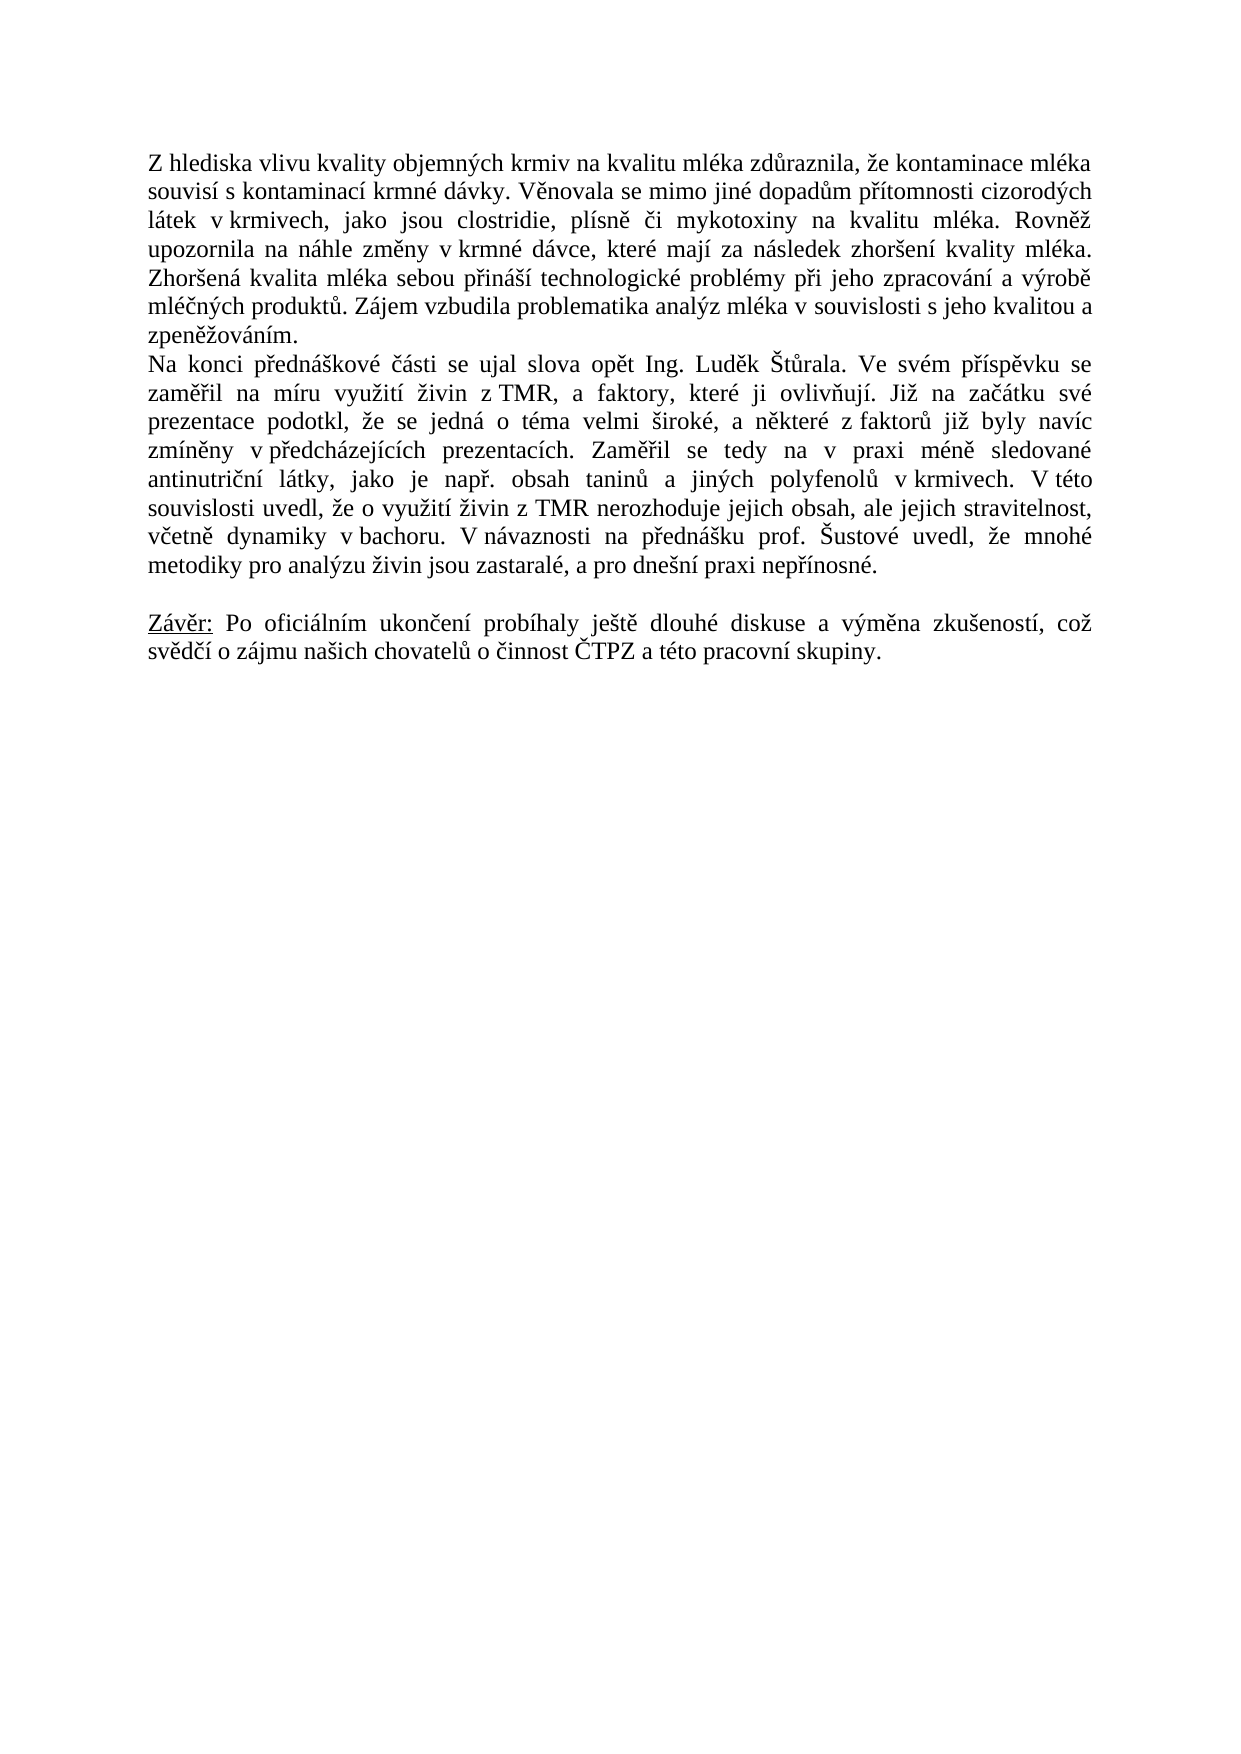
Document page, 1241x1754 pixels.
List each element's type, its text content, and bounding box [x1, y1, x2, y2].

text Na konci přednáškové části se ujal slova opět Ing. Luděk Štůrala. Ve svém příspěvku se zaměřil na míru využití živin z TMR, a faktory, které ji ovlivňují. Již na začátku své prezentace podotkl, že se jedná o téma velmi široké, a některé z faktorů již byly navíc zmíněny v předcházejících prezentacích. Zaměřil se tedy na v praxi méně sledované antinutriční látky, jako je např. obsah taninů a jiných polyfenolů v krmivech. V této souvislosti uvedl, že o využití živin z TMR nerozhoduje jejich obsah, ale jejich stravitelnost, včetně dynamiky v bachoru. V návaznosti na přednášku prof. Šustové uvedl, že mnohé metodiky pro analýzu živin jsou zastaralé, a pro dnešní praxi nepřínosné. [148, 349, 1093, 579]
text Závěr: Po oficiálním ukončení probíhaly ještě dlouhé diskuse a výměna zkušeností, což svědčí o zájmu našich chovatelů o činnost ČTPZ a této pracovní skupiny. [148, 608, 1093, 665]
text Z hlediska vlivu kvality objemných krmiv na kvalitu mléka zdůraznila, že kontaminace mléka souvisí s kontaminací krmné dávky. Věnovala se mimo jiné dopadům přítomnosti cizorodých látek v krmivech, jako jsou clostridie, plísně či mykotoxiny na kvalitu mléka. Rovněž upozornila na náhle změny v krmné dávce, které mají za následek zhoršení kvality mléka. Zhoršená kvalita mléka sebou přináší technologické problémy při jeho zpracování a výrobě mléčných produktů. Zájem vzbudila problematika analýz mléka v souvislosti s jeho kvalitou a zpeněžováním. [148, 148, 1093, 349]
